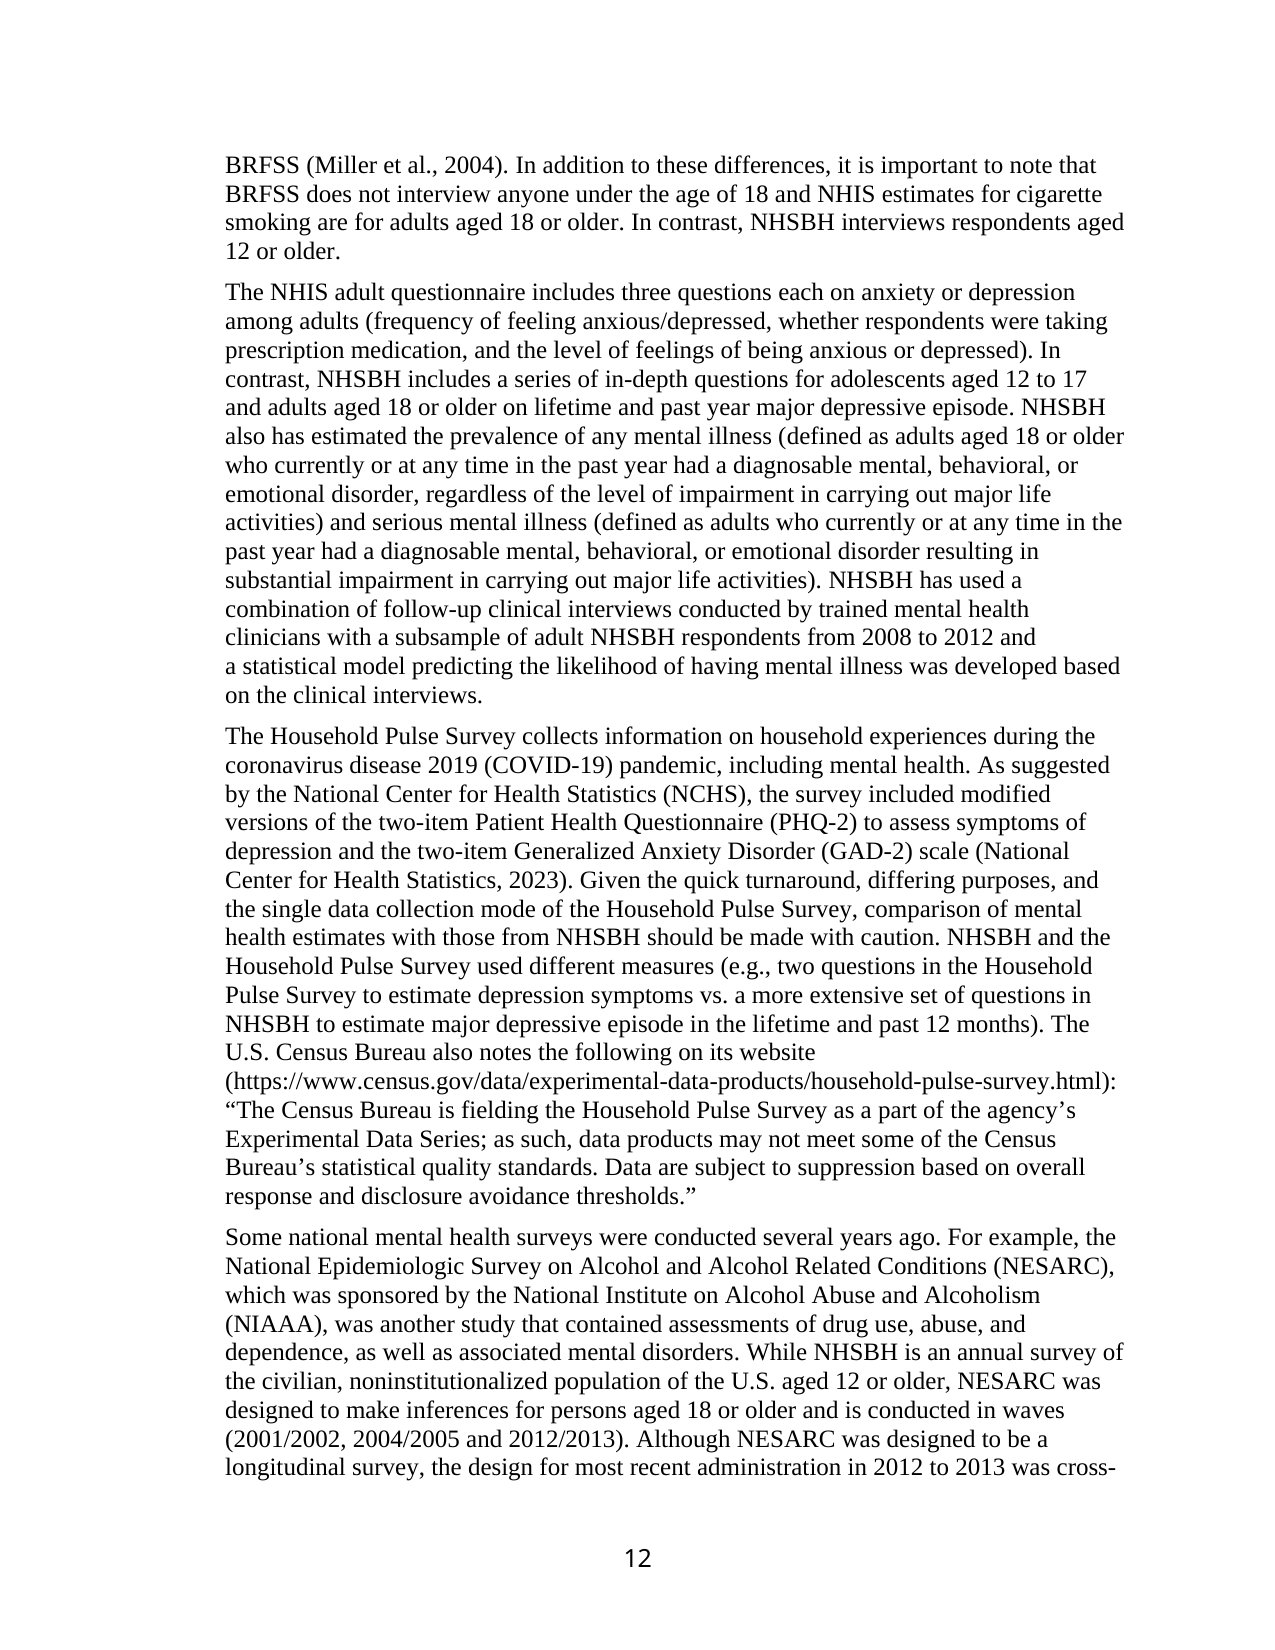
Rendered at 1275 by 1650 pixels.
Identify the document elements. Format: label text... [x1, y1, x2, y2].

text The NHIS adult questionnaire includes three questions each on anxiety or depression among adults (frequency of feeling anxious/depressed, whether respondents were taking prescription medication, and the level of feelings of being anxious or depressed). In contrast, NHSBH includes a series of in-depth questions for adolescents aged 12 to 17 and adults aged 18 or older on lifetime and past year major depressive episode. NHSBH also has estimated the prevalence of any mental illness (defined as adults aged 18 or older who currently or at any time in the past year had a diagnosable mental, behavioral, or emotional disorder, regardless of the level of impairment in carrying out major life activities) and serious mental illness (defined as adults who currently or at any time in the past year had a diagnosable mental, behavioral, or emotional disorder resulting in substantial impairment in carrying out major life activities). NHSBH has used a combination of follow-up clinical interviews conducted by trained mental health clinicians with a subsample of adult NHSBH respondents from 2008 to 2012 and a statistical model predicting the likelihood of having mental illness was developed based on the clinical interviews. [225, 277, 1125, 709]
text The Household Pulse Survey collects information on household experiences during the coronavirus disease 2019 (COVID-19) pandemic, including mental health. As suggested by the National Center for Health Statistics (NCHS), the survey included modified versions of the two-item Patient Health Questionnaire (PHQ-2) to assess symptoms of depression and the two-item Generalized Anxiety Disorder (GAD-2) scale (National Center for Health Statistics, 2023). Given the quick turnaround, differing purposes, and the single data collection mode of the Household Pulse Survey, comparison of mental health estimates with those from NHSBH should be made with caution. NHSBH and the Household Pulse Survey used different measures (e.g., two questions in the Household Pulse Survey to estimate depression symptoms vs. a more extensive set of questions in NHSBH to estimate major depressive episode in the lifetime and past 12 months). The U.S. Census Bureau also notes the following on its website (https://www.census.gov/data/experimental-data-products/household-pulse-survey.html): “The Census Bureau is fielding the Household Pulse Survey as a part of the agency’s Experimental Data Series; as such, data products may not meet some of the Census Bureau’s statistical quality standards. Data are subject to suppression based on overall response and disclosure avoidance thresholds.” [225, 721, 1125, 1210]
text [225, 1222, 1125, 1481]
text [225, 150, 1125, 265]
